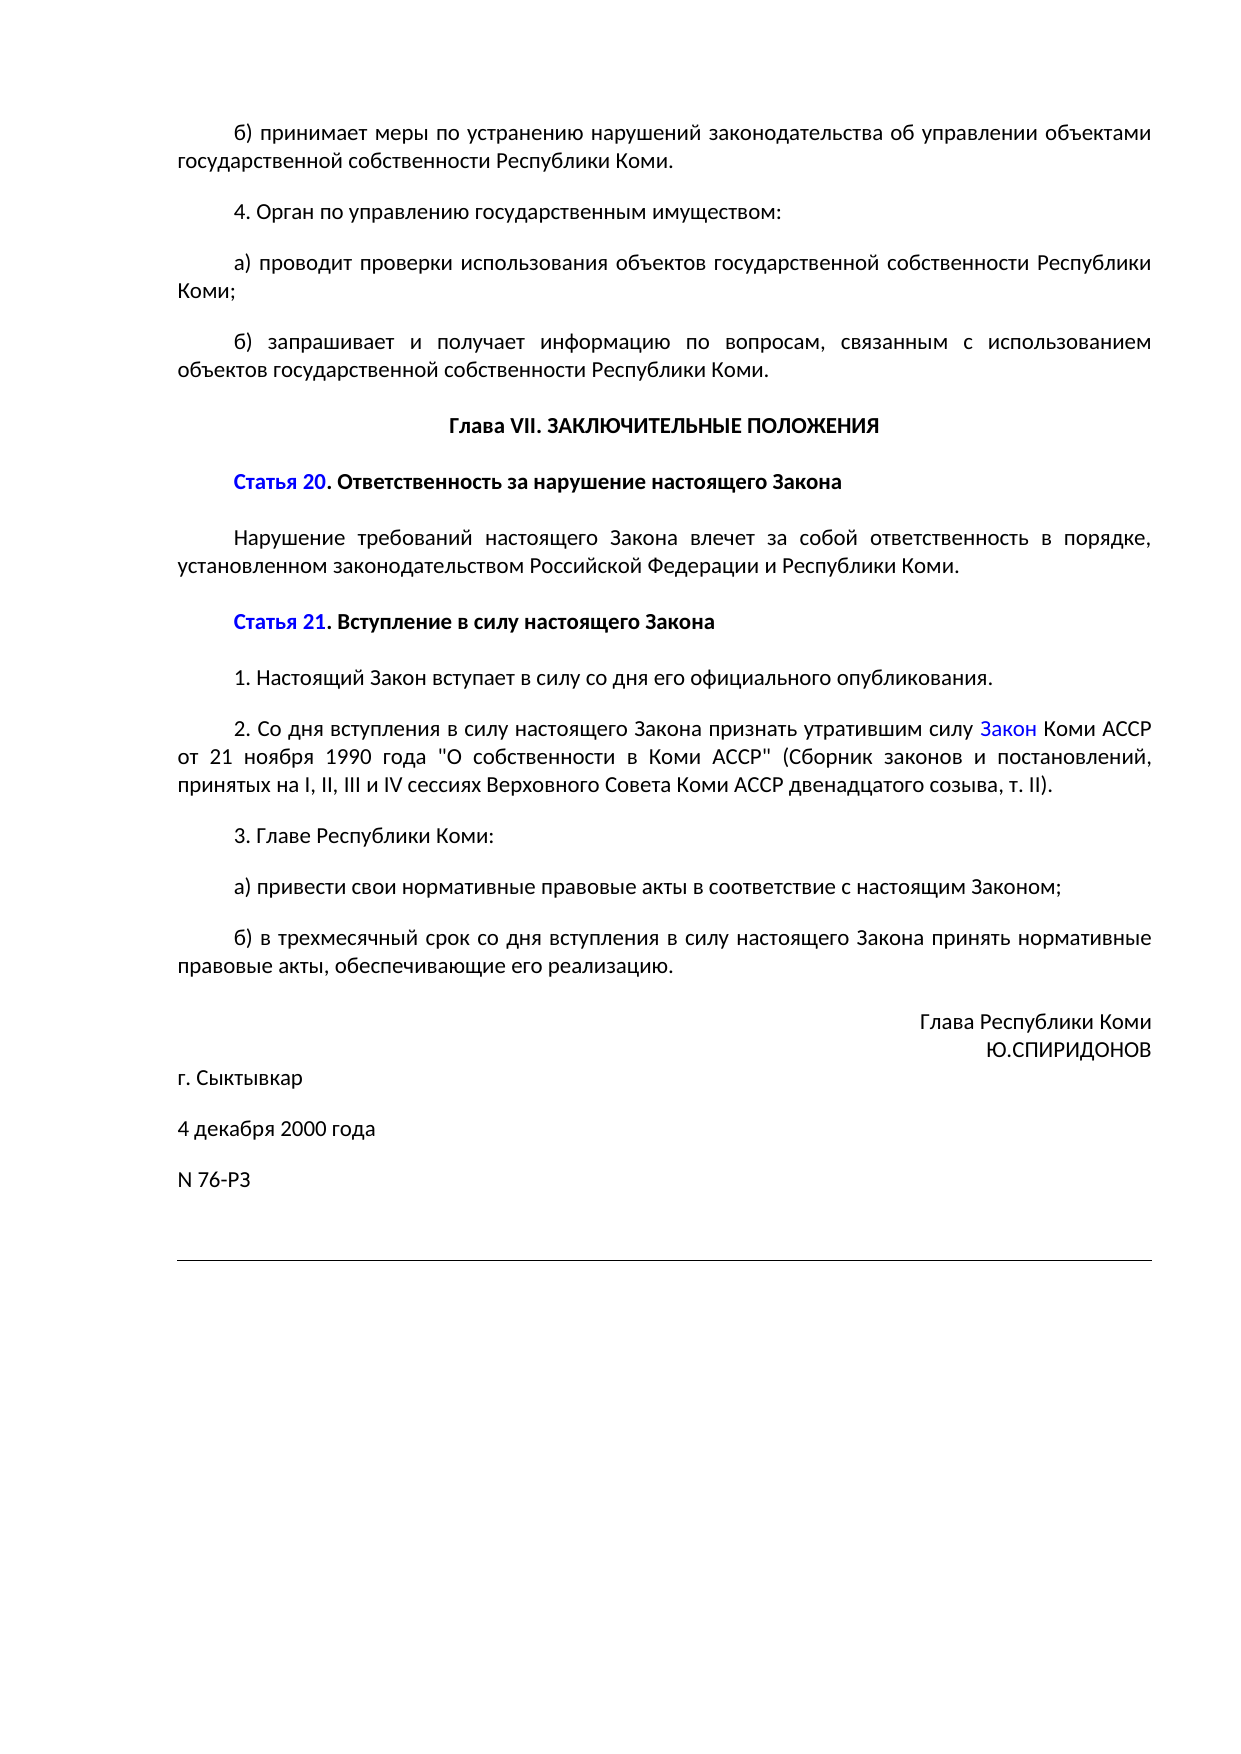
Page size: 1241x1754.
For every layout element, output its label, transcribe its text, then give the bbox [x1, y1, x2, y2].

text б) запрашивает и получает информацию по вопросам, связанным с использованием объектов государственной собственности Республики Коми. [177, 327, 1152, 383]
text г. Сыктывкар [177, 1063, 1152, 1091]
text Нарушение требований настоящего Закона влечет за собой ответственность в порядке, установленном законодательством Российской Федерации и Республики Коми. [177, 523, 1152, 579]
text 2. Со дня вступления в силу настоящего Закона признать утратившим силу Закон Коми АССР от 21 ноября 1990 года "О собственности в Коми АССР" (Сборник законов и постановлений, принятых на I, II, III и IV сессиях Верховного Совета Коми АССР двенадцатого созыва, т. II). [177, 714, 1152, 798]
text Ю.СПИРИДОНОВ [177, 1035, 1152, 1063]
text б) в трехмесячный срок со дня вступления в силу настоящего Закона принять нормативные правовые акты, обеспечивающие его реализацию. [177, 923, 1152, 979]
title Статья 20. Ответственность за нарушение настоящего Закона [177, 467, 1152, 495]
text N 76-РЗ [177, 1165, 1152, 1193]
text б) принимает меры по устранению нарушений законодательства об управлении объектами государственной собственности Республики Коми. [177, 118, 1152, 174]
text 1. Настоящий Закон вступает в силу со дня его официального опубликования. [177, 663, 1152, 691]
title Глава VII. ЗАКЛЮЧИТЕЛЬНЫЕ ПОЛОЖЕНИЯ [177, 411, 1152, 439]
text Глава Республики Коми [177, 1007, 1152, 1035]
text 3. Главе Республики Коми: [177, 821, 1152, 849]
text 4 декабря 2000 года [177, 1114, 1152, 1142]
text а) привести свои нормативные правовые акты в соответствие с настоящим Законом; [177, 872, 1152, 900]
text 4. Орган по управлению государственным имуществом: [177, 197, 1152, 225]
text а) проводит проверки использования объектов государственной собственности Республики Коми; [177, 248, 1152, 304]
title Статья 21. Вступление в силу настоящего Закона [177, 607, 1152, 635]
